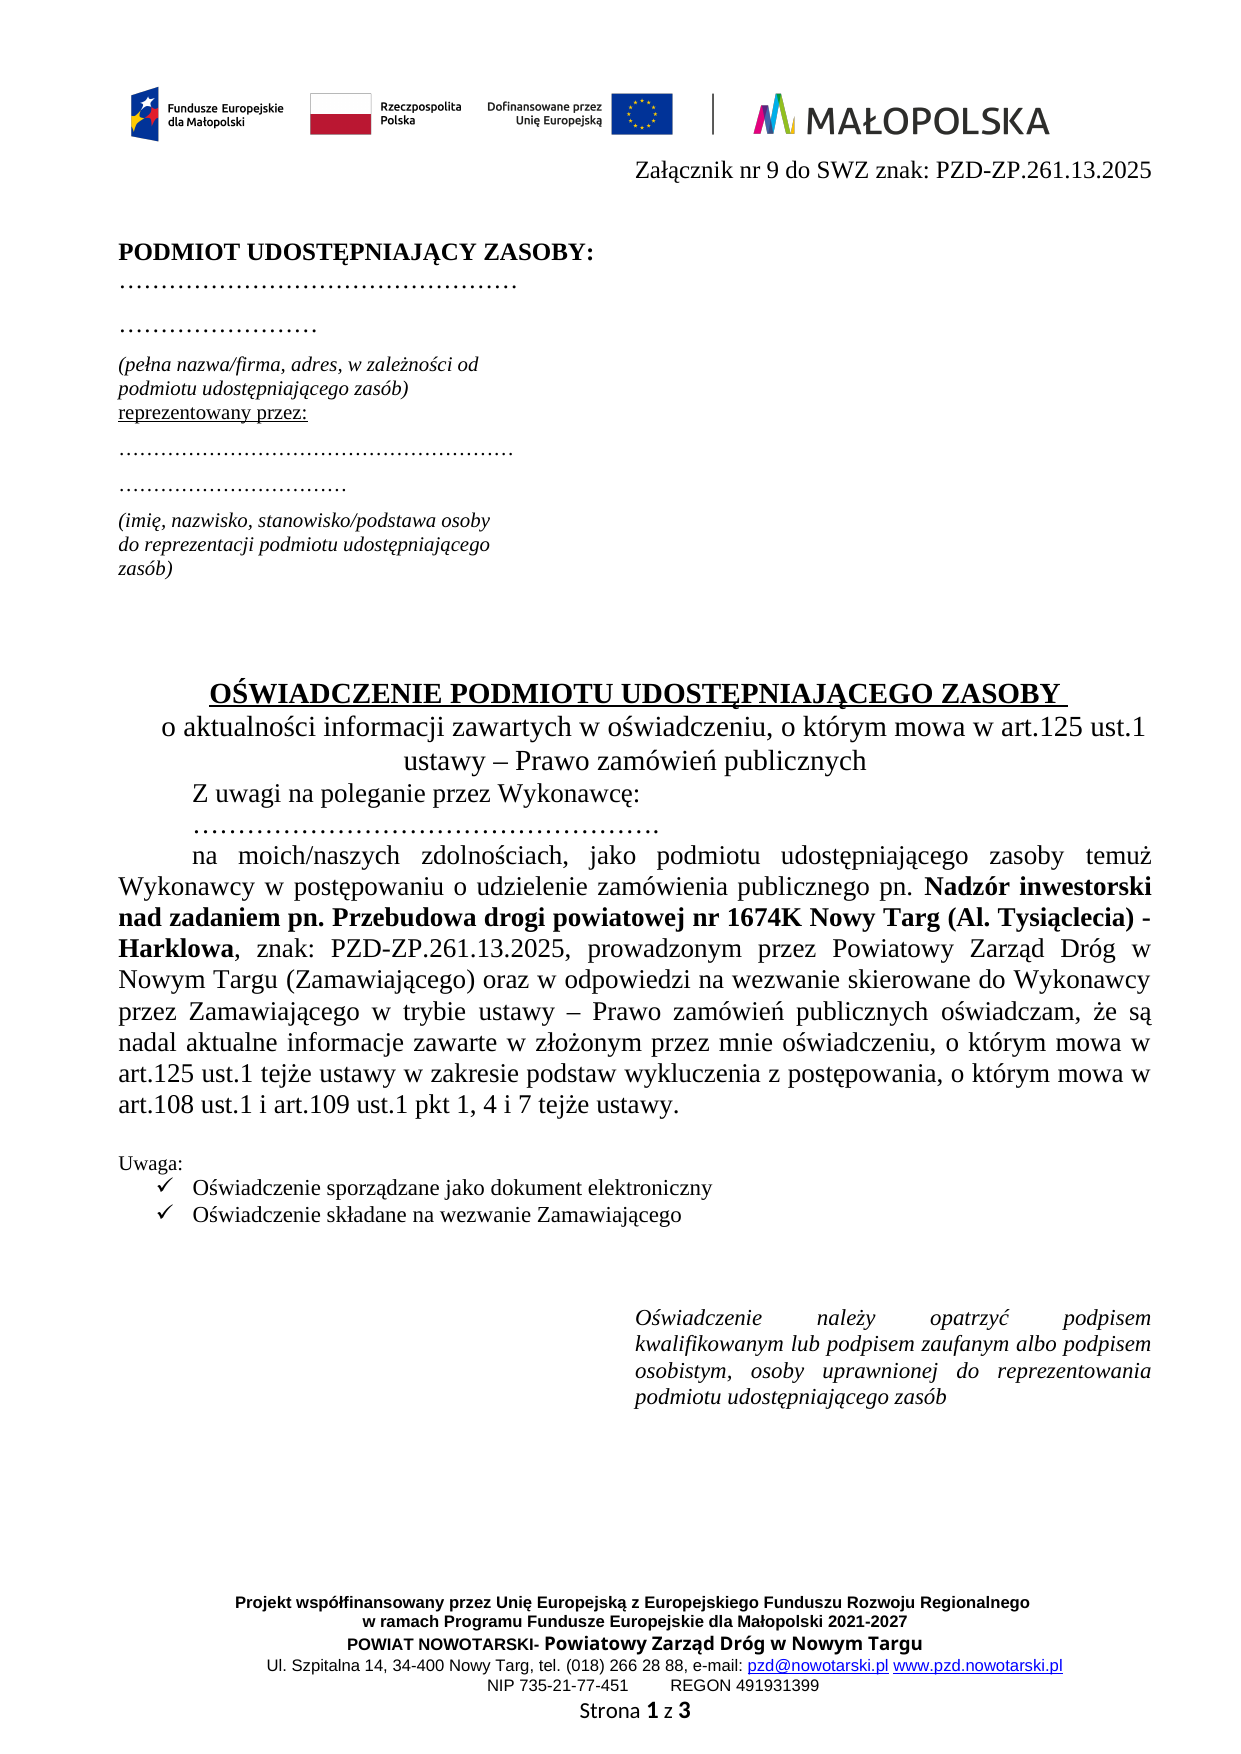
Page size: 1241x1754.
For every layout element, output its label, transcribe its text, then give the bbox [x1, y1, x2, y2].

text OŚWIADCZENIE PODMIOTU UDOSTĘPNIAJĄCEGO ZASOBY [118, 676, 1152, 709]
text Uwaga: [118, 1150, 1152, 1174]
list Oświadczenie sporządzane jako dokument elektroniczny [155, 1174, 1152, 1201]
list Oświadczenie składane na wezwanie Zamawiającego [155, 1201, 1152, 1227]
text Oświadczenie należy opatrzyć podpisem kwalifikowanym lub podpisem zaufanym albo podpisem osobistym, osoby uprawnionej do reprezentowania podmiotu udostępniającego zasób [635, 1304, 1152, 1409]
picture [118, 73, 1064, 155]
text o aktualności informacji zawartych w oświadczeniu, o którym mowa w art.125 ust.1 ustawy – Prawo zamówień publicznych [118, 709, 1152, 777]
text PODMIOT UDOSTĘPNIAJĄCY ZASOBY: [118, 237, 1152, 266]
text ……………………………………………. [118, 808, 1152, 839]
text Z uwagi na poleganie przez Wykonawcę: [118, 777, 1152, 808]
text (pełna nazwa/firma, adres, w zależności od podmiotu udostępniającego zasób) [118, 352, 532, 400]
text (imię, nazwisko, stanowisko/podstawa osoby do reprezentacji podmiotu udostępniającego zasób) [118, 508, 532, 580]
text ……………………………………………………………… [118, 266, 532, 337]
text ……………………………………………………………………………… [118, 436, 532, 496]
text na moich/naszych zdolnościach, jako podmiotu udostępniającego zasoby temuż Wykonawcy w postępowaniu o udzielenie zamówienia publicznego pn. Nadzór inwestorski nad zadaniem pn. Przebudowa drogi powiatowej nr 1674K Nowy Targ (Al. Tysiąclecia) - Harklowa, znak: PZD-ZP.261.13.2025, prowadzonym przez Powiatowy Zarząd Dróg w Nowym Targu (Zamawiającego) oraz w odpowiedzi na wezwanie skierowane do Wykonawcy przez Zamawiającego w trybie ustawy – Prawo zamówień publicznych oświadczam, że są nadal aktualne informacje zawarte w złożonym przez mnie oświadczeniu, o którym mowa w art.125 ust.1 tejże ustawy w zakresie podstaw wykluczenia z postępowania, o którym mowa w art.108 ust.1 i art.109 ust.1 pkt 1, 4 i 7 tejże ustawy. [118, 839, 1152, 1119]
text reprezentowany przez: [118, 400, 1152, 424]
